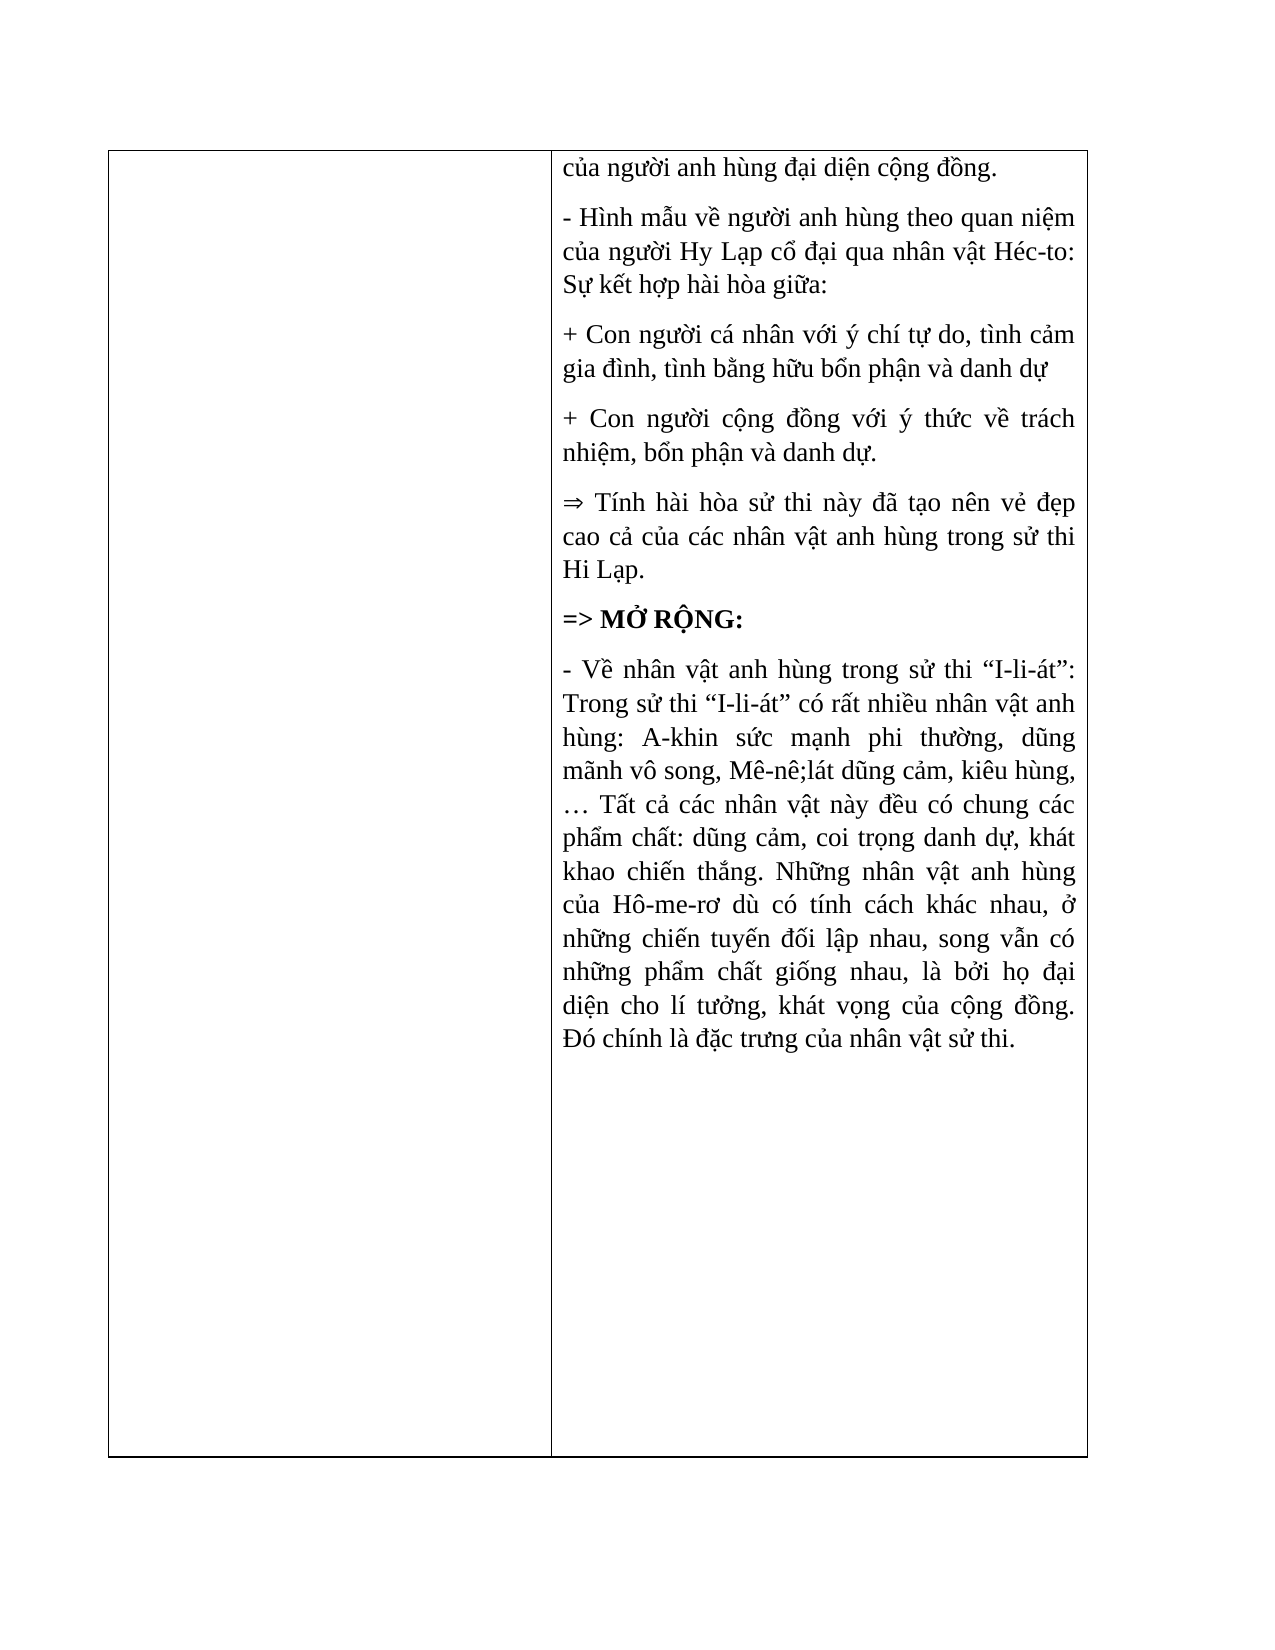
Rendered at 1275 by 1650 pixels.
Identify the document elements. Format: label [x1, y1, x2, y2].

table_cell [109, 151, 551, 1456]
table_cell [552, 151, 1087, 1456]
